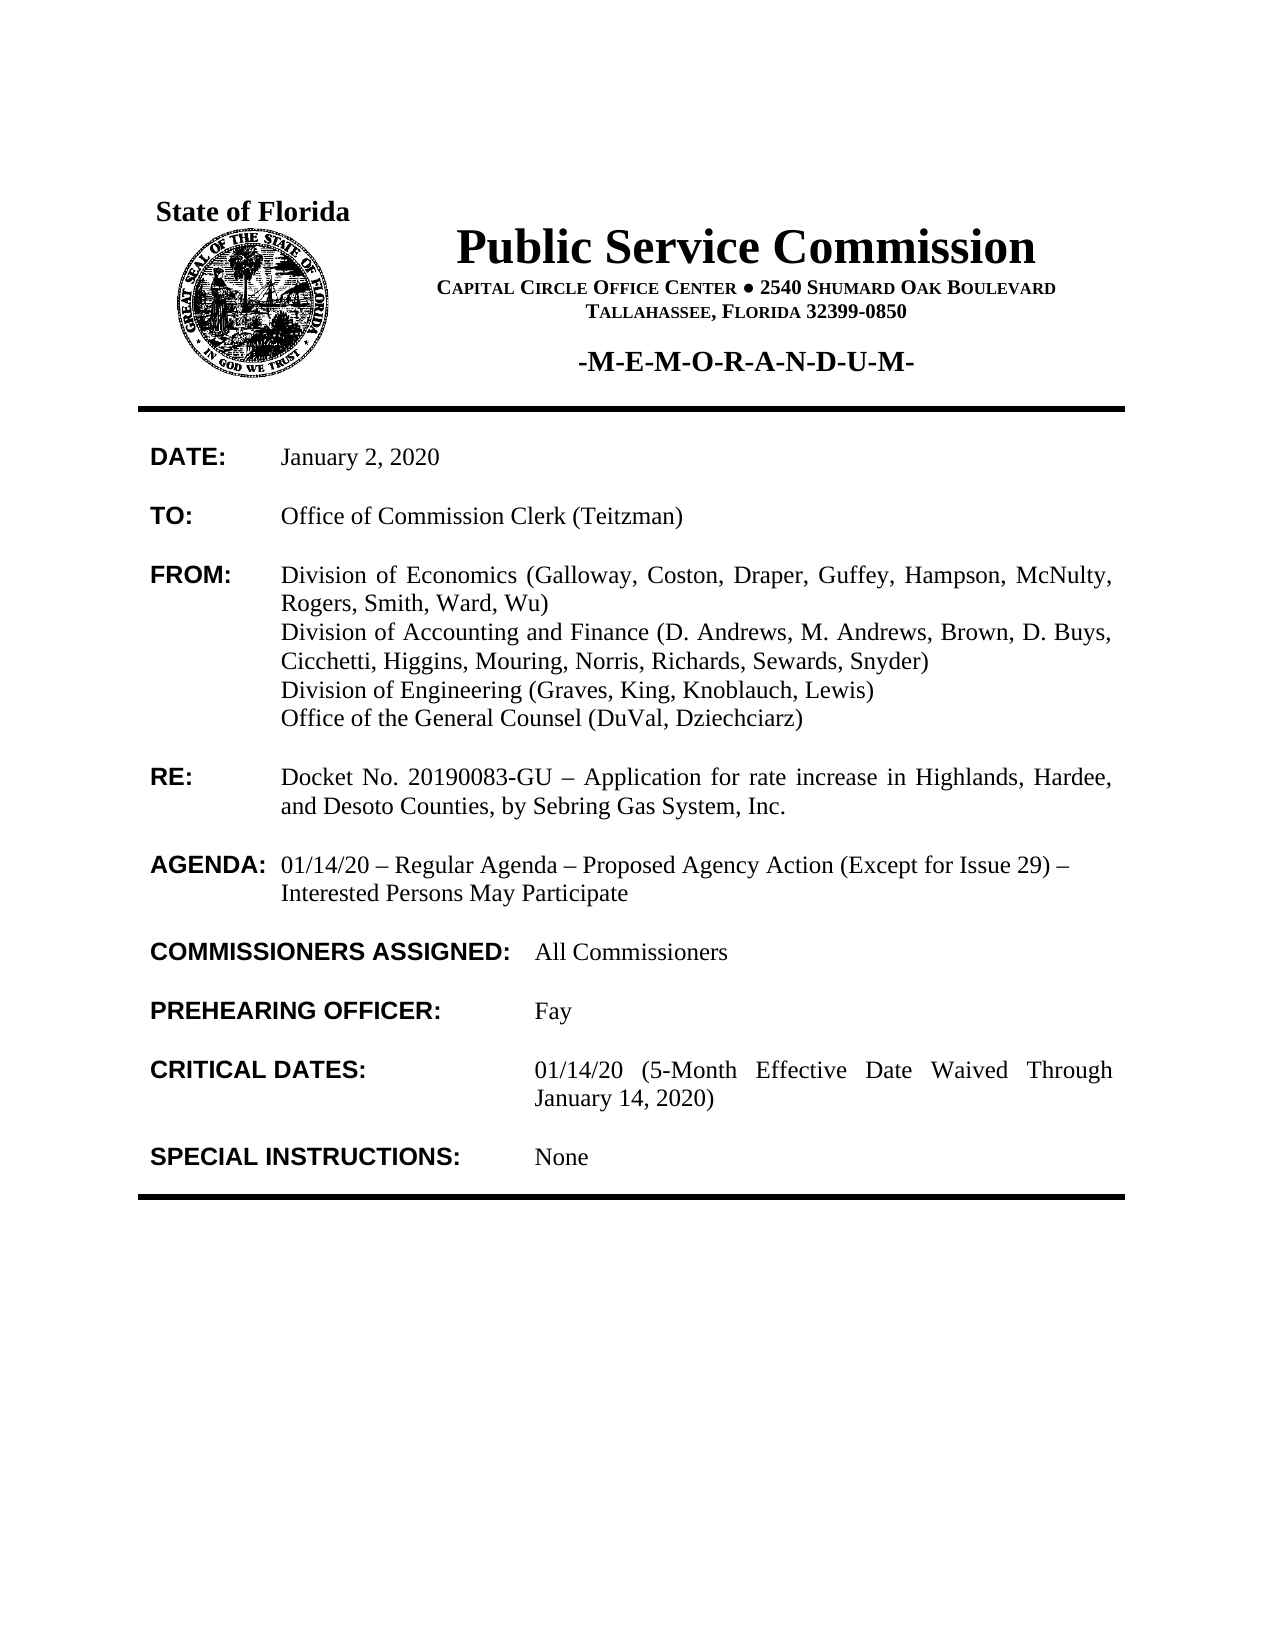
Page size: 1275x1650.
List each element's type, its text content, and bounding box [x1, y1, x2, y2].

table_cell All Commissioners [522, 907, 1125, 966]
table_header Public Service Commission Capital Circle Office Center ● 2540 Shumard Oak Boulevard Tallahassee, Florida 32399-0850 -M-E-M-O-R-A-N-D-U-M- [367, 194, 1125, 406]
table_cell None [522, 1112, 1125, 1193]
table_cell TO: [138, 471, 268, 530]
table_cell PREHEARING OFFICER: [138, 966, 522, 1025]
table_cell FROM: [138, 530, 268, 732]
picture [176, 227, 329, 378]
table_cell CRITICAL DATES: [138, 1025, 522, 1112]
table_cell Division of Economics (Galloway, Coston, Draper, Guffey, Hampson, McNulty, Rogers, Smith, Ward, Wu) Division of Accounting and Finance (D. Andrews, M. Andrews, Brown, D. Buys, Cicchetti, Higgins, Mouring, Norris, Richards, Sewards, Snyder) Division of Engineering (Graves, King, Knoblauch, Lewis) Office of the General Counsel (DuVal, Dziechciarz) [269, 530, 1125, 732]
table_cell Office of Commission Clerk (Teitzman) [269, 471, 1125, 530]
table_cell 01/14/20 – Regular Agenda – Proposed Agency Action (Except for Issue 29) – Interested Persons May Participate [269, 820, 1125, 907]
table_cell Docket No. 20190083-GU – Application for rate increase in Highlands, Hardee, and Desoto Counties, by Sebring Gas System, Inc. [269, 732, 1125, 820]
table_cell AGENDA: [138, 820, 268, 907]
table_cell RE: [138, 732, 268, 820]
table_header State of Florida [138, 194, 367, 406]
table_cell DATE: [138, 412, 268, 471]
table_cell SPECIAL INSTRUCTIONS: [138, 1112, 522, 1193]
table_cell 01/14/20 (5-Month Effective Date Waived Through January 14, 2020) [522, 1025, 1125, 1112]
table_cell Fay [522, 966, 1125, 1025]
table_cell January 2, 2020 [269, 412, 1125, 471]
table_cell COMMISSIONERS ASSIGNED: [138, 907, 522, 966]
